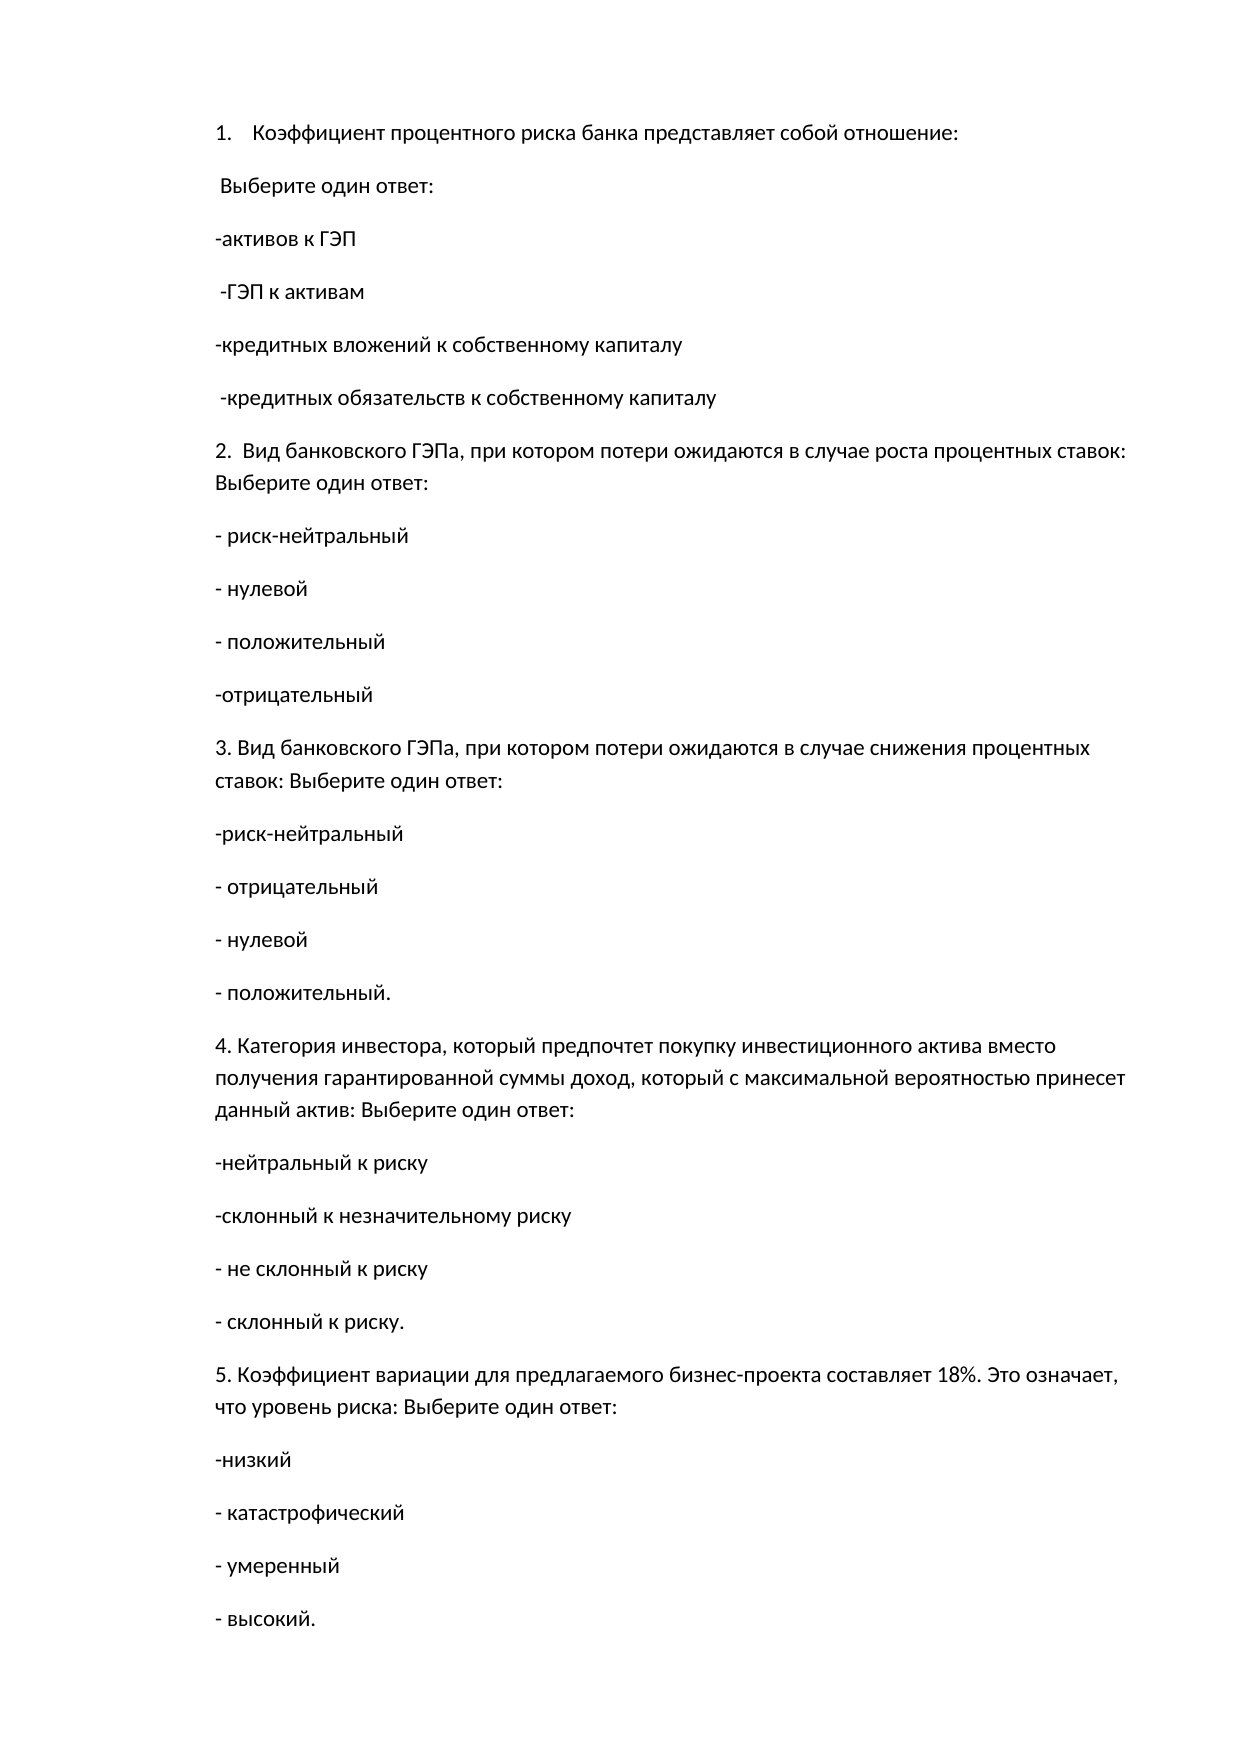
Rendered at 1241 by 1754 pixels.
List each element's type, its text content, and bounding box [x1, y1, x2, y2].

text - положительный. [215, 978, 1152, 1006]
text - риск-нейтральный [215, 521, 1152, 549]
text - положительный [215, 627, 1152, 656]
text - катастрофический [215, 1498, 1152, 1527]
list Коэффициент процентного риска банка представляет собой отношение: [215, 118, 1152, 146]
text -кредитных обязательств к собственному капиталу [215, 383, 1152, 411]
text 4. Категория инвестора, который предпочтет покупку инвестиционного актива вместо получения гарантированной суммы доход, который с максимальной вероятностью принесет данный актив: Выберите один ответ: [215, 1031, 1152, 1123]
text - нулевой [215, 574, 1152, 602]
text -склонный к незначительному риску [215, 1201, 1152, 1229]
text -нейтральный к риску [215, 1148, 1152, 1176]
text -ГЭП к активам [215, 277, 1152, 305]
text 5. Коэффициент вариации для предлагаемого бизнес-проекта составляет 18%. Это означает, что уровень риска: Выберите один ответ: [215, 1360, 1152, 1421]
text - склонный к риску. [215, 1307, 1152, 1335]
text -кредитных вложений к собственному капиталу [215, 330, 1152, 358]
text - высокий. [215, 1604, 1152, 1633]
text - отрицательный [215, 872, 1152, 900]
text -риск-нейтральный [215, 819, 1152, 847]
text - нулевой [215, 925, 1152, 953]
text 2. Вид банковского ГЭПа, при котором потери ожидаются в случае роста процентных ставок: Выберите один ответ: [215, 436, 1152, 496]
text - не склонный к риску [215, 1254, 1152, 1282]
text -активов к ГЭП [215, 224, 1152, 252]
text - умеренный [215, 1552, 1152, 1579]
text 3. Вид банковского ГЭПа, при котором потери ожидаются в случае снижения процентных ставок: Выберите один ответ: [215, 733, 1152, 794]
text -низкий [215, 1446, 1152, 1473]
text -отрицательный [215, 681, 1152, 708]
text Выберите один ответ: [215, 171, 1152, 199]
